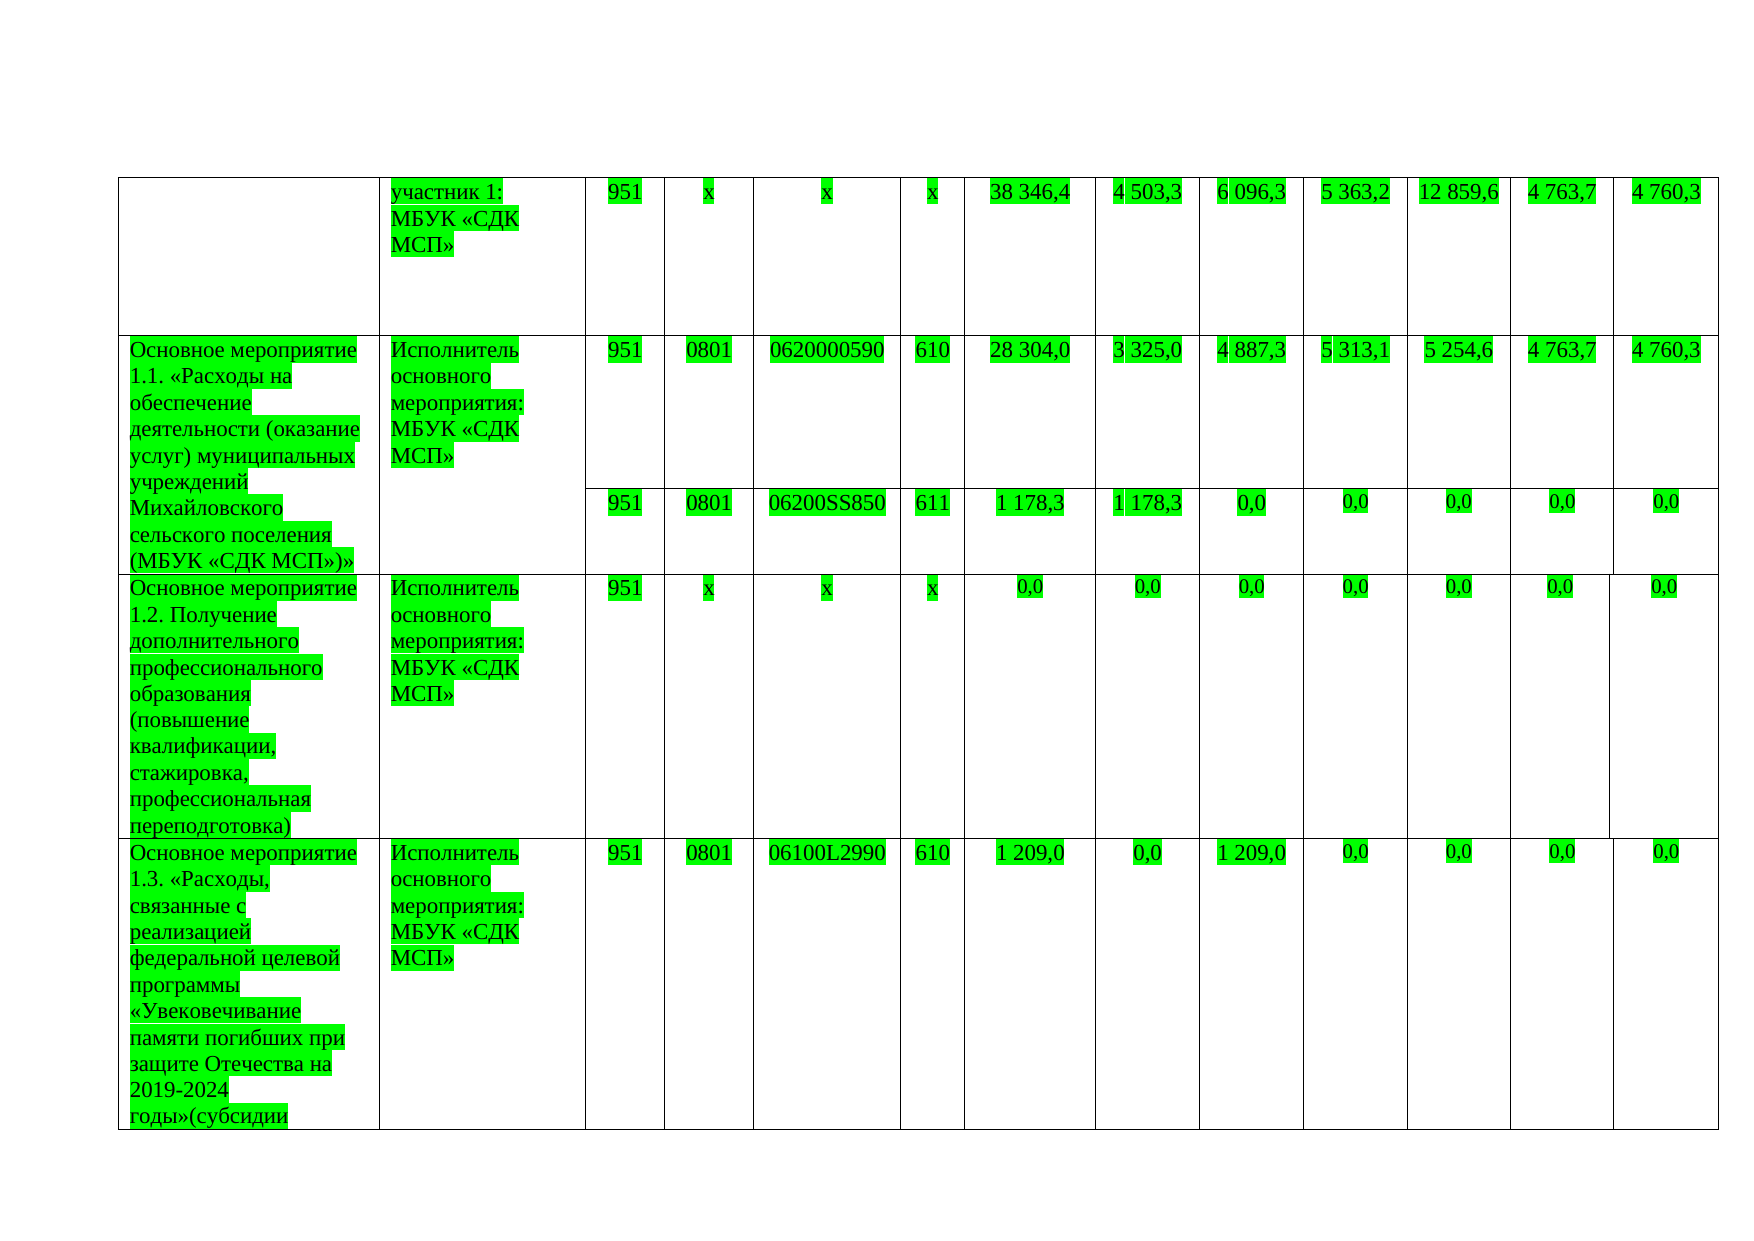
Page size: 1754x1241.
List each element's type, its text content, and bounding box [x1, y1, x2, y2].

table_cell Исполнитель основного мероприятия: МБУК «СДК МСП» [380, 575, 585, 838]
table_cell 28 304,0 [965, 336, 1095, 488]
table_cell 12 859,6 [1408, 178, 1510, 335]
table_cell 0,0 [1511, 839, 1613, 1129]
table_cell 3 325,0 [1096, 336, 1199, 488]
table_cell 611 [901, 489, 964, 573]
table_cell 0,0 [1096, 575, 1199, 838]
table_cell 0801 [665, 489, 753, 573]
table_cell х [665, 575, 753, 838]
table_cell х [754, 178, 900, 335]
table_cell 6 096,3 [1200, 178, 1303, 335]
table_cell 0801 [665, 839, 753, 1129]
table_cell 4 763,7 [1511, 336, 1613, 488]
table_cell 06100L2990 [754, 839, 900, 1129]
table_cell 951 [586, 336, 664, 488]
table_cell 0,0 [1408, 489, 1510, 573]
table_cell 1 178,3 [1096, 489, 1199, 573]
table_cell 4 760,3 [1614, 178, 1718, 335]
table_cell 1 178,3 [965, 489, 1095, 573]
table_cell 951 [586, 489, 664, 573]
table_cell 0,0 [1304, 489, 1407, 573]
table_cell 610 [901, 336, 964, 488]
table_cell 0,0 [1610, 575, 1718, 838]
table_cell 0,0 [1511, 575, 1609, 838]
table_cell 0,0 [1304, 575, 1407, 838]
table_cell 4 887,3 [1200, 336, 1303, 488]
table_cell 951 [586, 839, 664, 1129]
table_cell 0,0 [965, 575, 1095, 838]
table_cell 0,0 [1200, 489, 1303, 573]
table_cell х [754, 575, 900, 838]
table_cell 0,0 [1614, 489, 1718, 573]
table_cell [119, 839, 379, 1129]
table_cell 610 [901, 839, 964, 1129]
table_cell 4 763,7 [1511, 178, 1613, 335]
table_cell 951 [586, 178, 664, 335]
table_cell участник 1: МБУК «СДК МСП» [380, 178, 585, 335]
table_cell Основное мероприятие 1.2. Получение дополнительного профессионального образования (повышение квалификации, стажировка, профессиональная переподготовка) [119, 575, 379, 838]
table_cell 0,0 [1096, 839, 1199, 1129]
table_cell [119, 178, 379, 335]
table_cell Исполнитель основного мероприятия: МБУК «СДК МСП» [380, 336, 585, 573]
table_cell 5 313,1 [1304, 336, 1407, 488]
table_cell 0,0 [1614, 839, 1718, 1129]
table_cell 5 363,2 [1304, 178, 1407, 335]
table_cell 0620000590 [754, 336, 900, 488]
table_cell 1 209,0 [965, 839, 1095, 1129]
table_cell 4 503,3 [1096, 178, 1199, 335]
table_cell 0,0 [1408, 575, 1510, 838]
table_cell 0,0 [1408, 839, 1510, 1129]
table_cell х [665, 178, 753, 335]
table_cell Основное мероприятие 1.1. «Расходы на обеспечение деятельности (оказание услуг) муниципальных учреждений Михайловского сельского поселения (МБУК «СДК МСП»)» [248, 336, 379, 573]
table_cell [380, 839, 585, 1129]
table_cell 0,0 [1200, 575, 1303, 838]
table_cell 951 [586, 575, 664, 838]
table_cell х [901, 178, 964, 335]
table_cell 0801 [665, 336, 753, 488]
table_cell 0,0 [1304, 839, 1407, 1129]
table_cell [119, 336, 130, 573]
table_cell 4 760,3 [1614, 336, 1718, 488]
table_cell 0,0 [1511, 489, 1613, 573]
table_cell 06200SS850 [754, 489, 900, 573]
table_cell 5 254,6 [1408, 336, 1510, 488]
table_cell х [901, 575, 964, 838]
table_cell 1 209,0 [1200, 839, 1303, 1129]
table_cell 38 346,4 [965, 178, 1095, 335]
